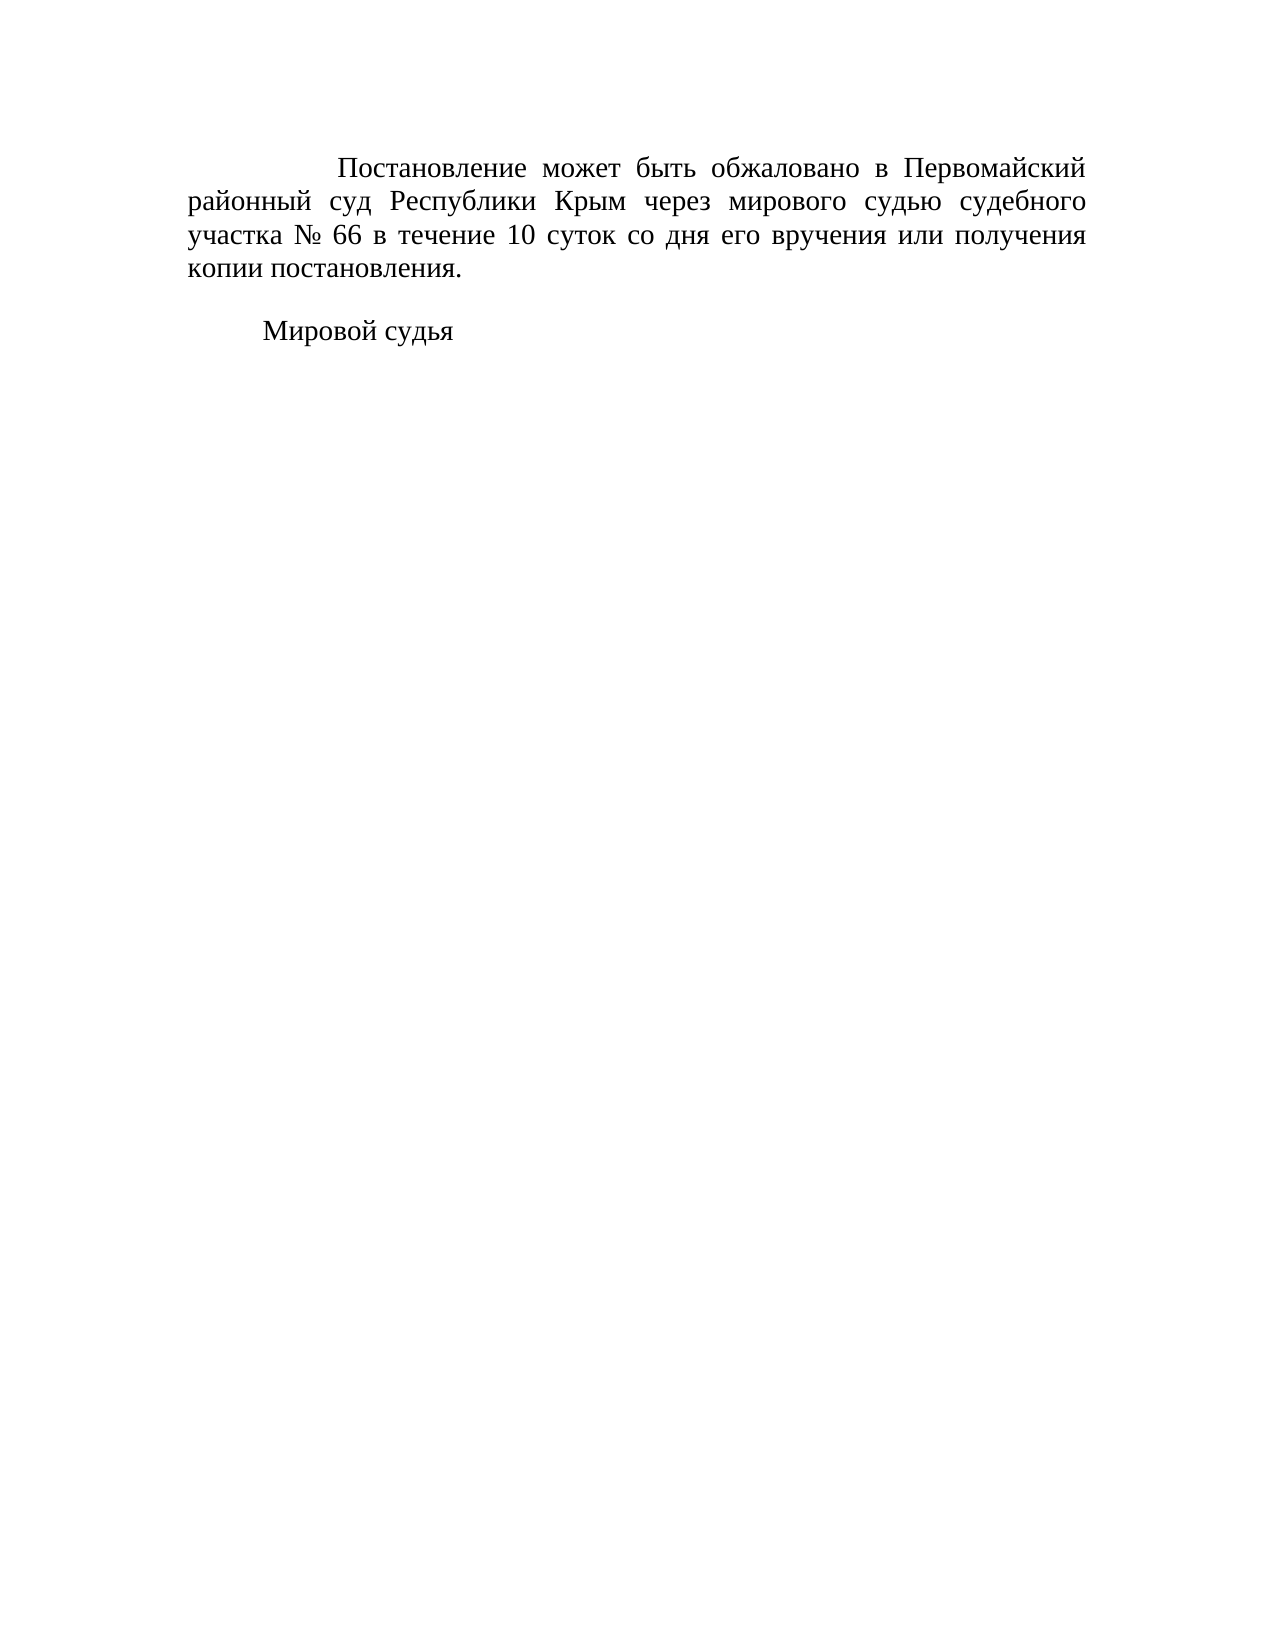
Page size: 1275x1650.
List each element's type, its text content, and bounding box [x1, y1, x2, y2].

text Мировой судья [187, 313, 1087, 346]
text Постановление может быть обжаловано в Первомайский районный суд Республики Крым через мирового судью судебного участка № 66 в течение 10 суток со дня его вручения или получения копии постановления. [187, 150, 1087, 284]
